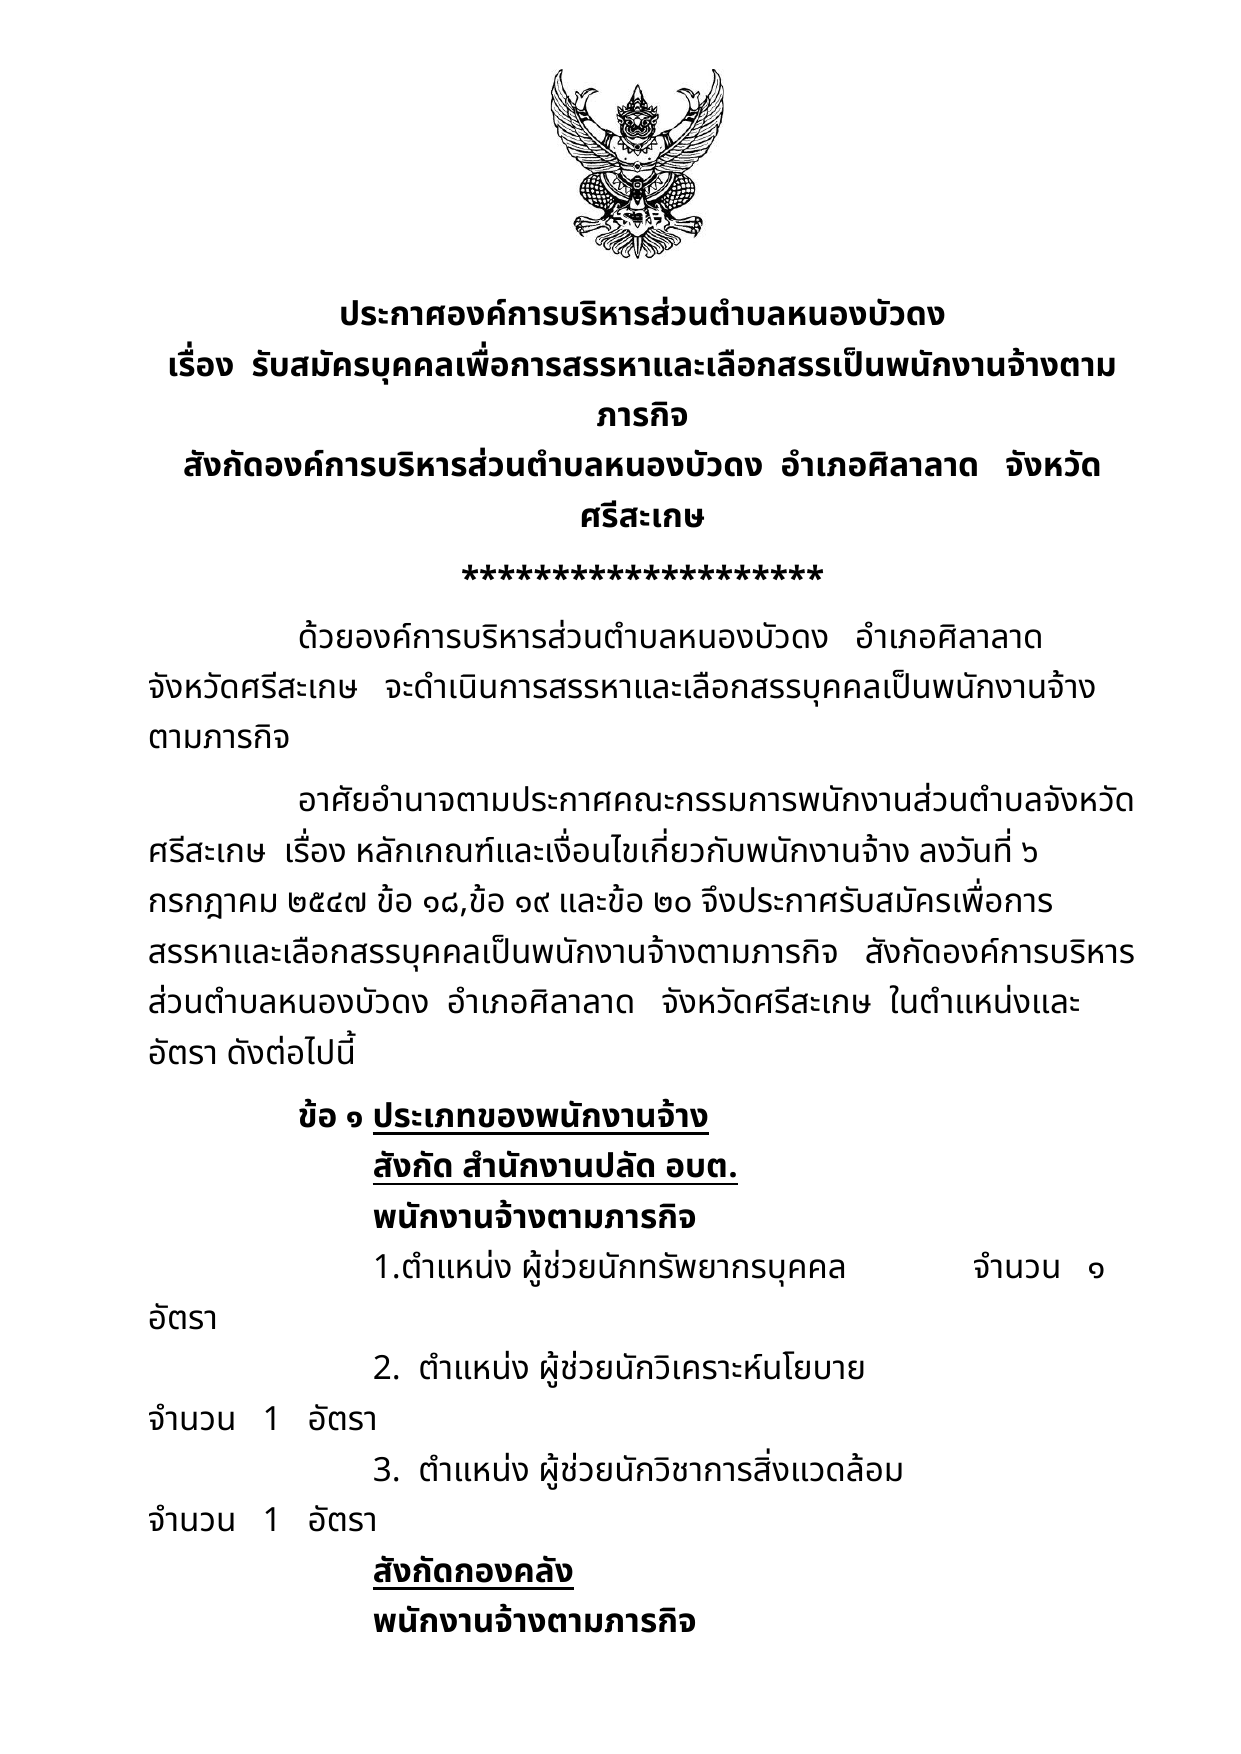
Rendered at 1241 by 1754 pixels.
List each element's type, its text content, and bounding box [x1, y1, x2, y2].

text ด้วยองค์การบริหารส่วนตำบลหนองบัวดง อำเภอศิลาลาด จังหวัดศรีสะเกษ จะดำเนินการสรรหาและเลือกสรรบุคคลเป็นพนักงานจ้างตามภารกิจ [148, 613, 1137, 764]
text อาศัยอำนาจตามประกาศคณะกรรมการพนักงานส่วนตำบลจังหวัดศรีสะเกษ เรื่อง หลักเกณฑ์และเงื่อนไขเกี่ยวกับพนักงานจ้าง ลงวันที่ ๖ กรกฎาคม ๒๕๔๗ ข้อ ๑๘,ข้อ ๑๙ และข้อ ๒๐ จึงประกาศรับสมัครเพื่อการสรรหาและเลือกสรรบุคคลเป็นพนักงานจ้างตามภารกิจ สังกัดองค์การบริหารส่วนตำบลหนองบัวดง อำเภอศิลาลาด จังหวัดศรีสะเกษ ในตำแหน่งและอัตรา ดังต่อไปนี้ [148, 776, 1137, 1079]
text ******************** [148, 555, 1137, 600]
text สังกัด สำนักงานปลัด อบต. [298, 1142, 1137, 1193]
text 3. ตำแหน่ง ผู้ช่วยนักวิชาการสิ่งแวดล้อม จำนวน 1 อัตรา [148, 1445, 1137, 1547]
text สังกัดองค์การบริหารส่วนตำบลหนองบัวดง อำเภอศิลาลาด จังหวัดศรีสะเกษ [148, 441, 1137, 542]
picture [550, 69, 724, 194]
text ประกาศองค์การบริหารส่วนตำบลหนองบัวดง [148, 290, 1137, 341]
text สังกัดกองคลัง [298, 1547, 1137, 1597]
text พนักงานจ้างตามภารกิจ [298, 1597, 1137, 1647]
text ข้อ ๑ ประเภทของพนักงานจ้าง [148, 1092, 1137, 1142]
text 2. ตำแหน่ง ผู้ช่วยนักวิเคราะห์นโยบาย จำนวน 1 อัตรา [148, 1344, 1137, 1445]
text ร่าง [148, 194, 1137, 245]
text เรื่อง รับสมัครบุคคลเพื่อการสรรหาและเลือกสรรเป็นพนักงานจ้างตามภารกิจ [148, 341, 1137, 441]
text 1.ตำแหน่ง ผู้ช่วยนักทรัพยากรบุคคล จำนวน ๑ อัตรา [148, 1243, 1137, 1344]
picture [550, 245, 724, 259]
text พนักงานจ้างตามภารกิจ [298, 1193, 1137, 1243]
